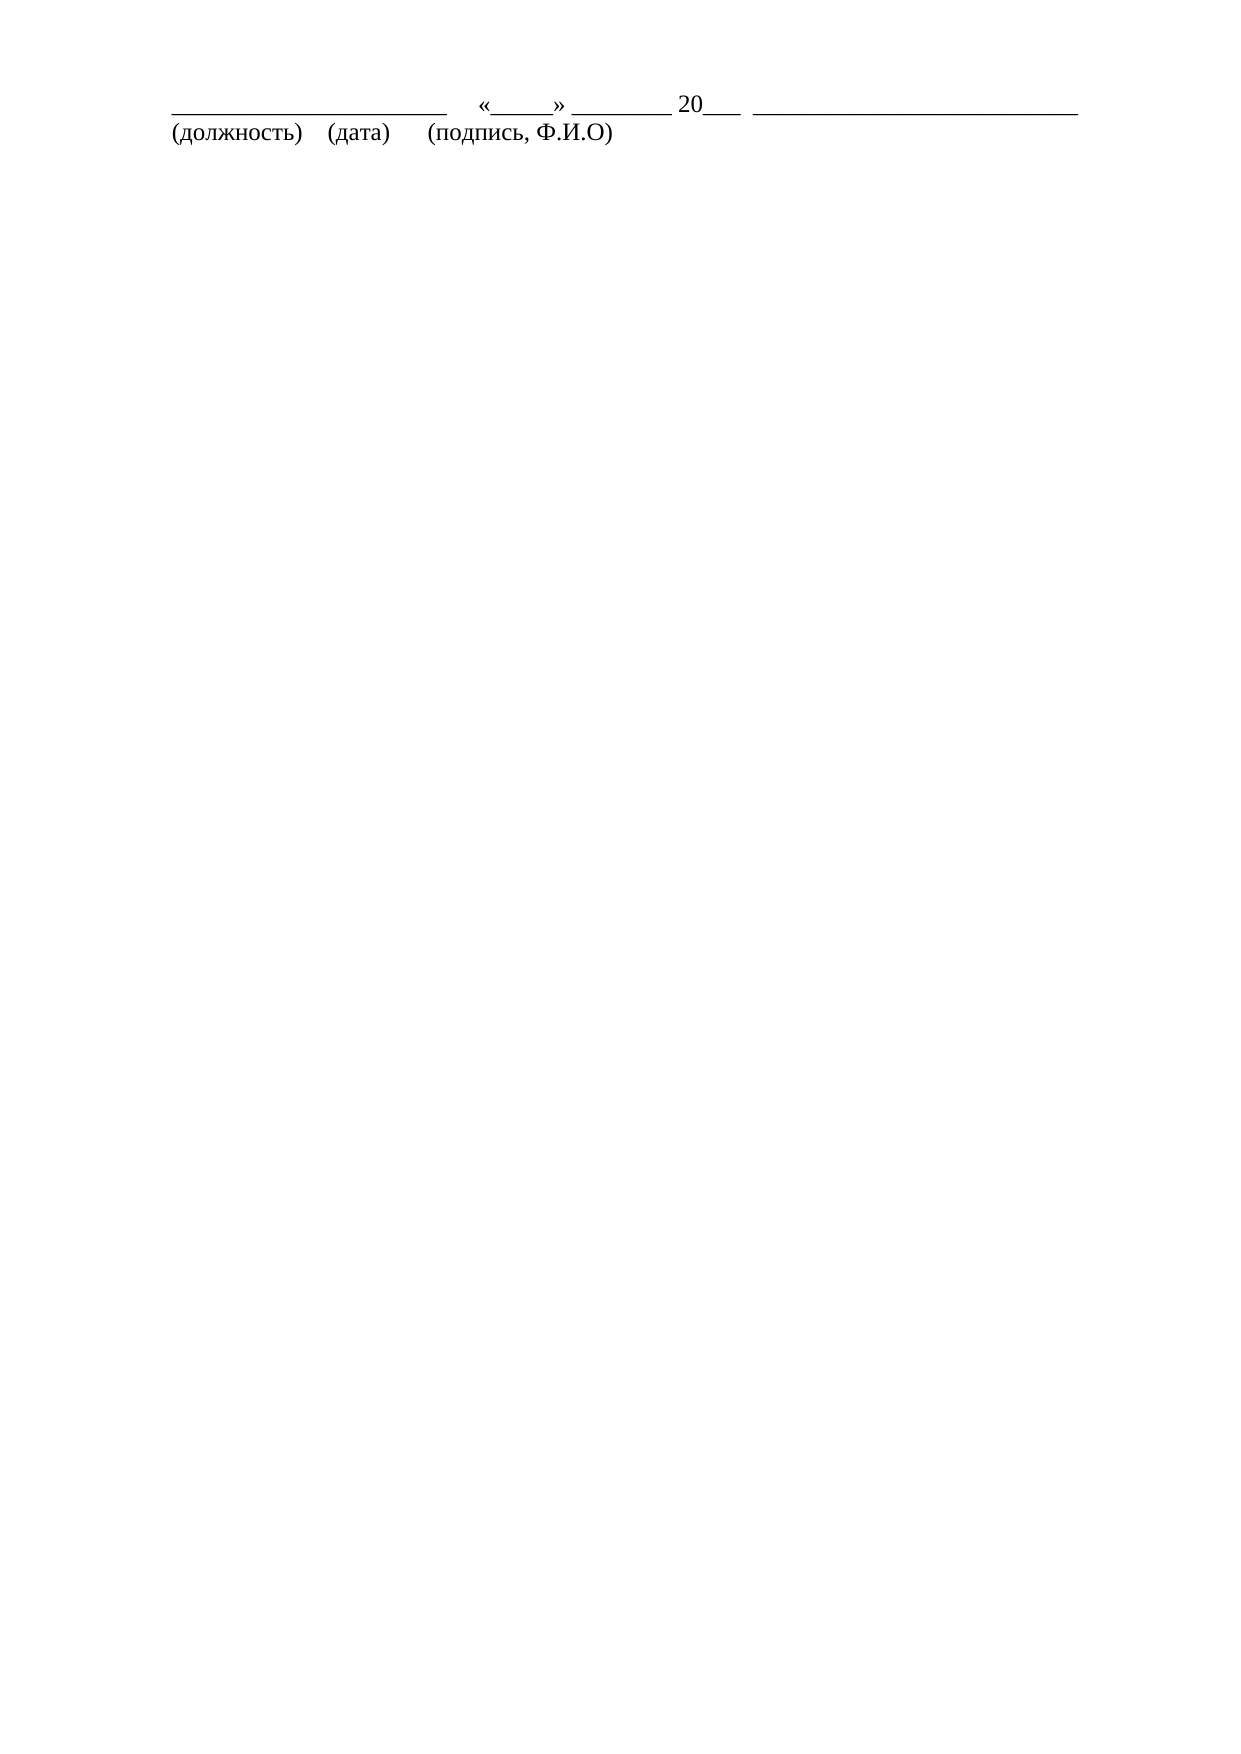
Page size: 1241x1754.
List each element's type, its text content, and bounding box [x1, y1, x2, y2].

text (должность) (дата) (подпись, Ф.И.О) [112, 117, 1128, 146]
text ______________________ «_____» ________ 20___ __________________________ [112, 89, 1128, 117]
